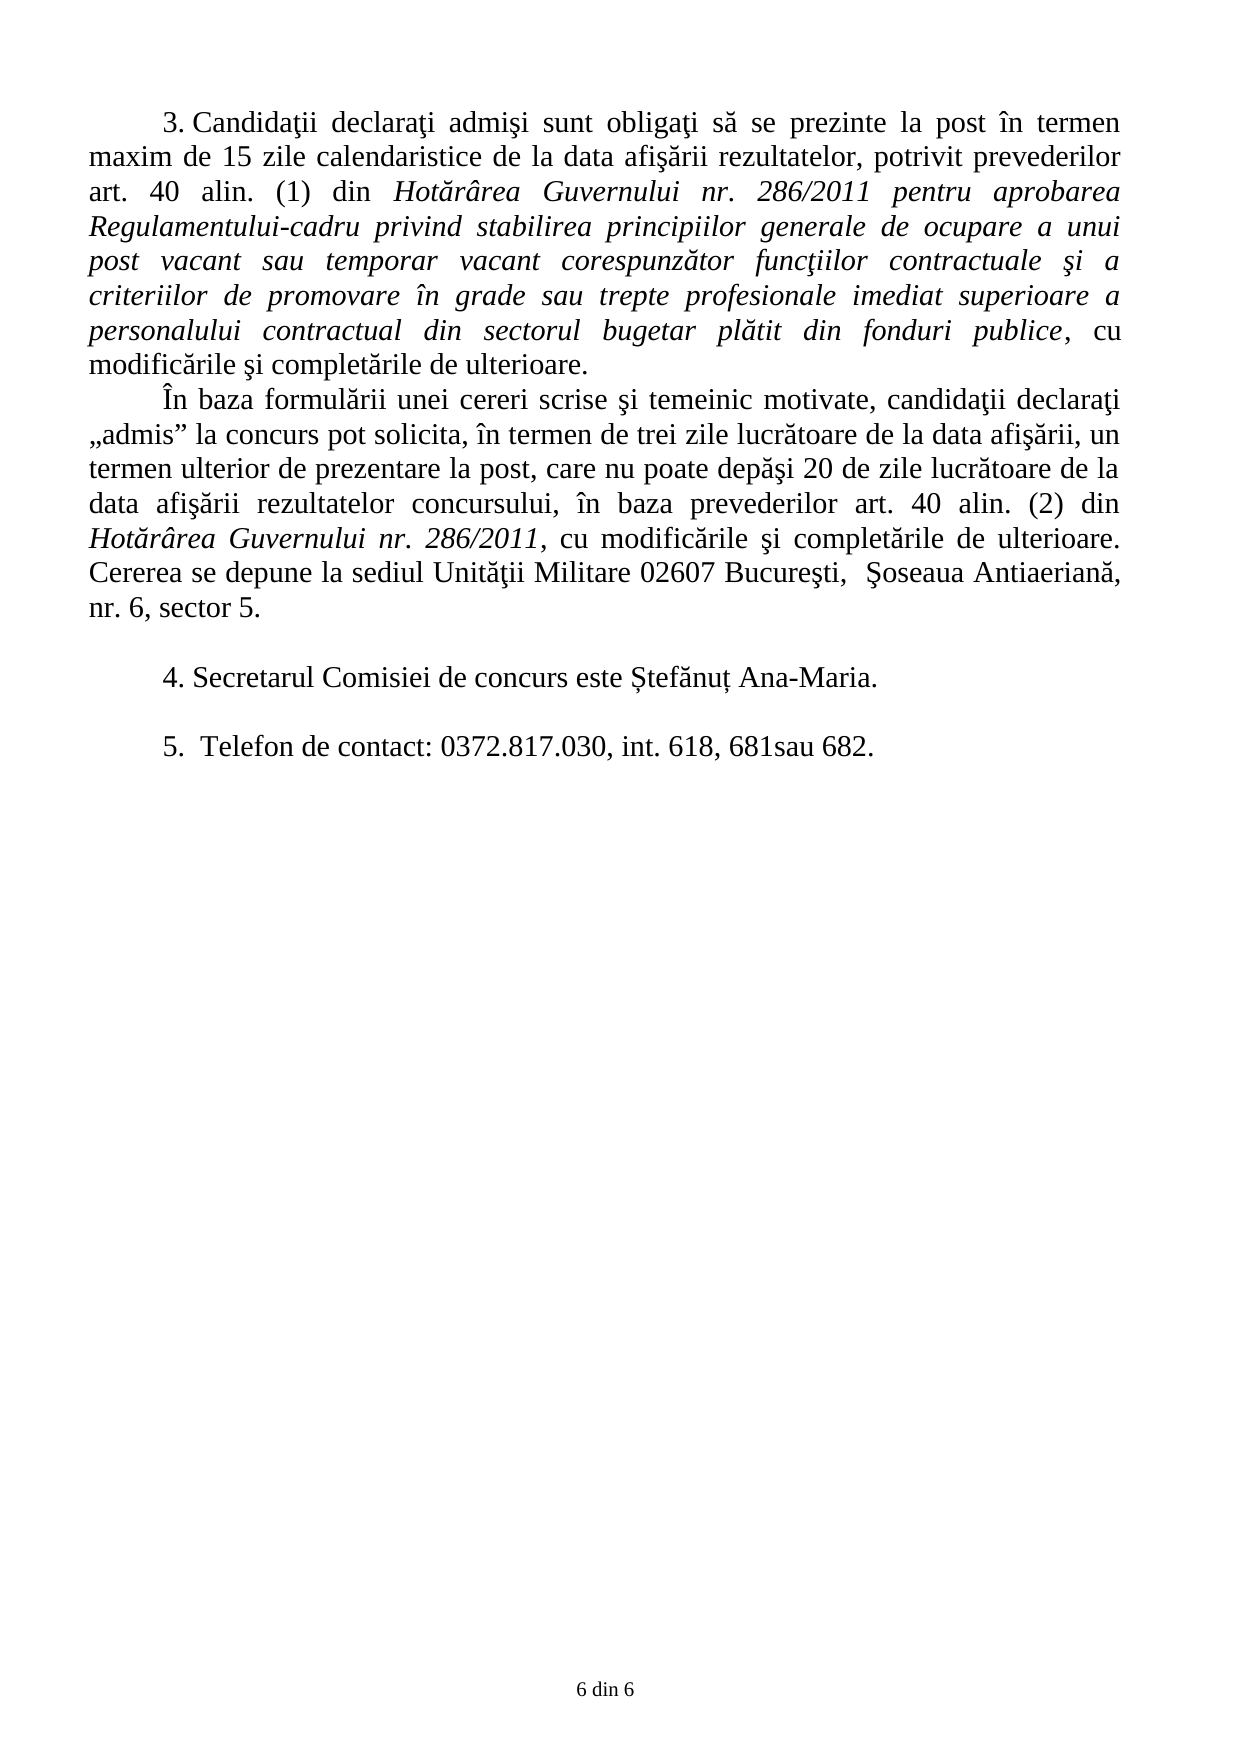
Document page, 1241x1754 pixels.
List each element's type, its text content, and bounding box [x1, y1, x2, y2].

list Telefon de contact: 0372.817.030, int. 618, 681sau 682. [162, 728, 1122, 763]
list În baza formulării unei cereri scrise şi temeinic motivate, candidaţii declaraţi „admis” la concurs pot solicita, în termen de trei zile lucrătoare de la data afişării, un termen ulterior de prezentare la post, care nu poate depăşi 20 de zile lucrătoare de la data afişării rezultatelor concursului, în baza prevederilor art. 40 alin. (2) din Hotărârea Guvernului nr. 286/2011, cu modificările şi completările de ulterioare. Cererea se depune la sediul Unităţii Militare 02607 Bucureşti, Şoseaua Antiaeriană, nr. 6, sector 5. [88, 381, 1122, 624]
list Candidaţii declaraţi admişi sunt obligaţi să se prezinte la post în termen maxim de 15 zile calendaristice de la data afişării rezultatelor, potrivit prevederilor art. 40 alin. (1) din Hotărârea Guvernului nr. 286/2011 pentru aprobarea Regulamentului-cadru privind stabilirea principiilor generale de ocupare a unui post vacant sau temporar vacant corespunzător funcţiilor contractuale şi a criteriilor de promovare în grade sau trepte profesionale imediat superioare a personalului contractual din sectorul bugetar plătit din fonduri publice, cu modificările şi completările de ulterioare. [88, 104, 1122, 381]
list Secretarul Comisiei de concurs este Ștefănuț Ana-Maria. [88, 659, 1122, 693]
